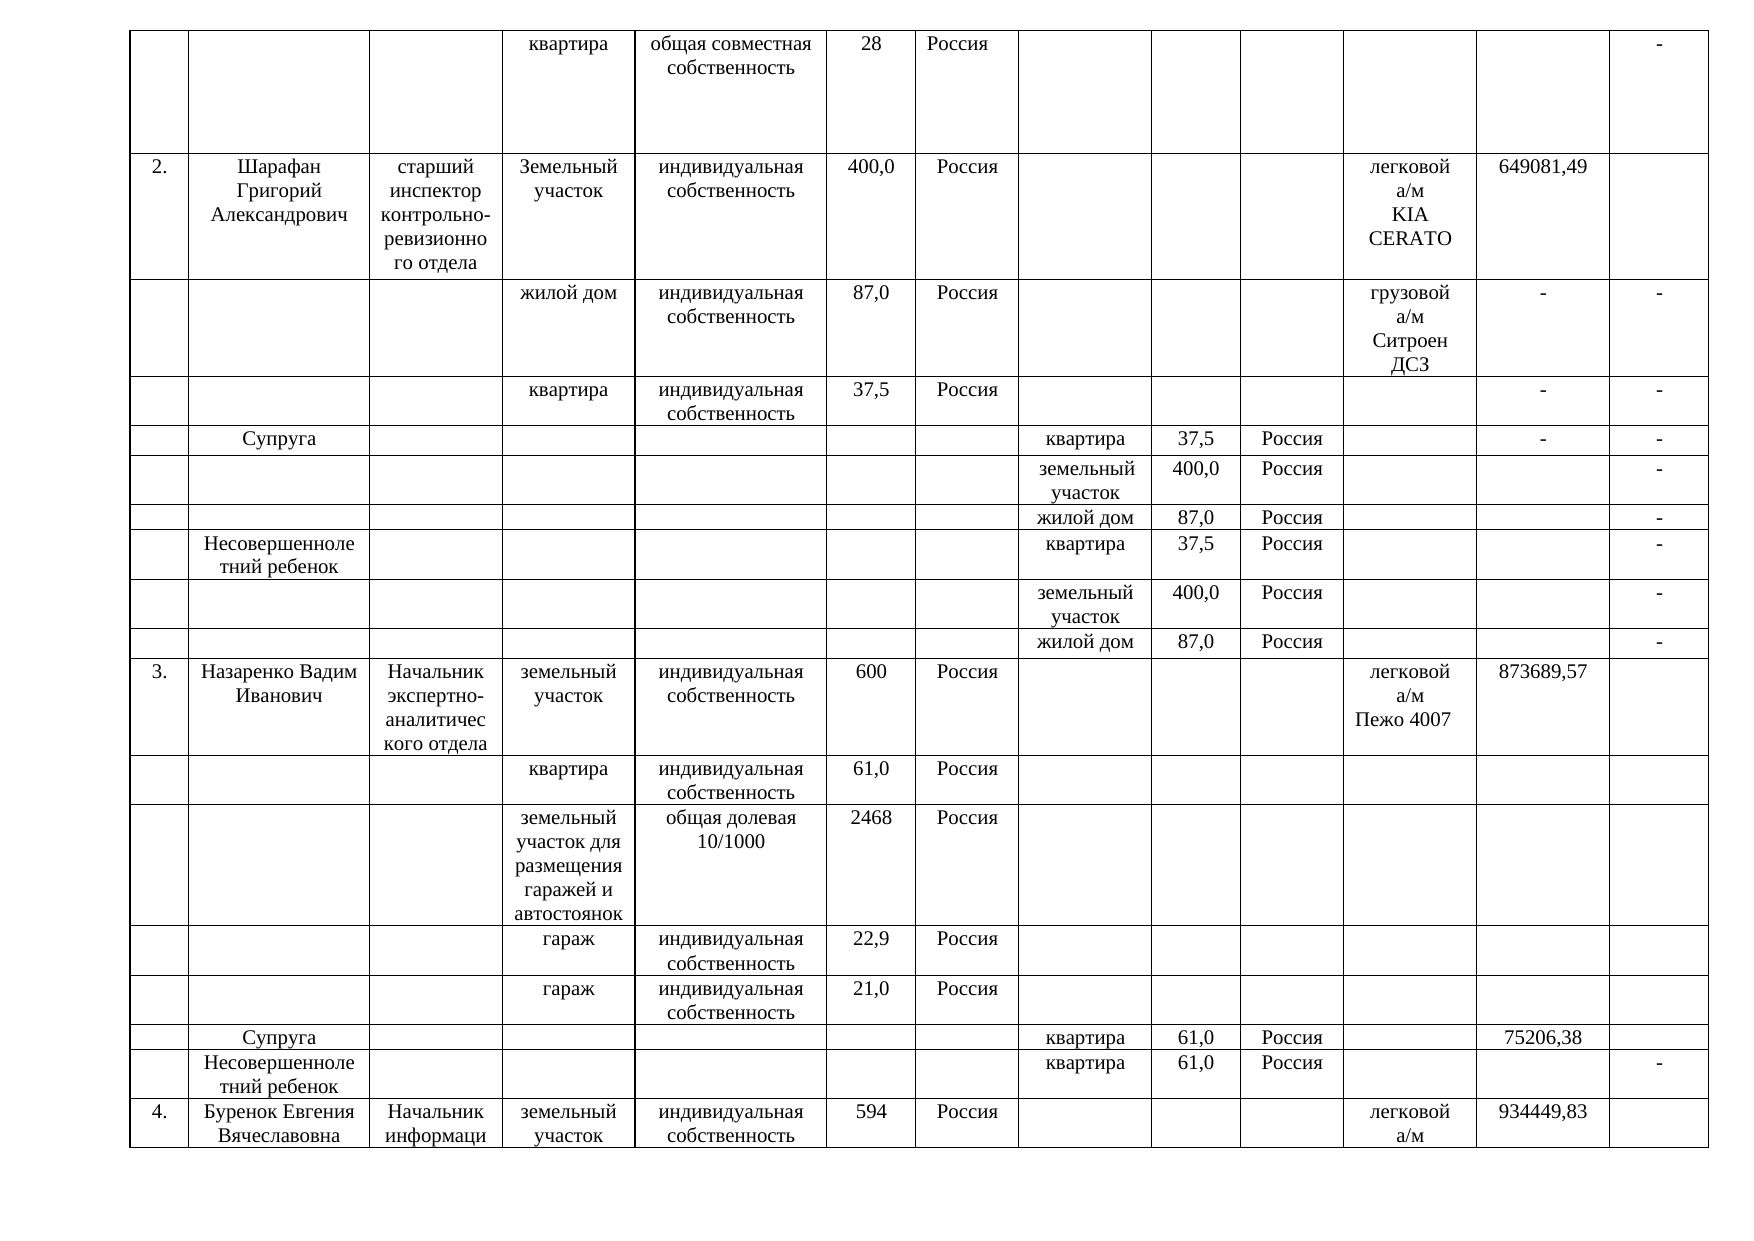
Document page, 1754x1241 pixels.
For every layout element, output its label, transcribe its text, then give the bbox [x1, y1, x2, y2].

table_cell [503, 530, 634, 578]
table_cell жилой дом [503, 280, 634, 376]
table_cell [1152, 926, 1240, 974]
table_cell [131, 530, 188, 578]
table_cell 87,0 [1152, 629, 1240, 657]
table_cell [916, 530, 1018, 578]
table_cell [827, 580, 915, 628]
table_cell 61,0 [1152, 1025, 1240, 1049]
table_cell 934449,83 [1477, 1099, 1609, 1147]
table_cell Россия [1241, 426, 1343, 455]
table_cell [131, 756, 188, 804]
table_cell 594 [827, 1099, 915, 1147]
table_cell земельный участок [503, 1099, 634, 1147]
table_cell 61,0 [827, 756, 915, 804]
table_cell Земельный участок [503, 154, 634, 279]
table_cell общая совместная собственность [636, 31, 826, 153]
table_cell [1241, 31, 1343, 153]
table_cell [189, 377, 369, 425]
table_cell [916, 1050, 1018, 1098]
table_cell индивидуальная собственность [636, 659, 826, 755]
table_cell [827, 1025, 915, 1049]
table_cell квартира [503, 756, 634, 804]
table_cell - [1610, 377, 1708, 425]
table_cell [1019, 756, 1151, 804]
table_cell [1241, 280, 1343, 376]
table_cell [1019, 280, 1151, 376]
table_cell 400,0 [1152, 580, 1240, 628]
table_cell [1477, 976, 1609, 1024]
table_cell 3. [131, 659, 188, 755]
table_cell [916, 456, 1018, 504]
table_cell [1477, 629, 1609, 657]
table_cell 400,0 [1152, 456, 1240, 504]
table_cell [1152, 976, 1240, 1024]
table_cell - [1610, 456, 1708, 504]
table_cell [131, 505, 188, 529]
table_cell [1152, 805, 1240, 925]
table_cell Россия [1241, 580, 1343, 628]
table_cell [1477, 530, 1609, 578]
table_cell Шарафан Григорий Александрович [189, 154, 369, 279]
table_cell Начальник экспертно-аналитического отдела [370, 659, 502, 755]
table_cell квартира [1019, 1050, 1151, 1098]
table_cell [503, 505, 634, 529]
table_cell [1152, 1099, 1240, 1147]
table_cell 400,0 [827, 154, 915, 279]
table_cell [636, 505, 826, 529]
table_cell [370, 377, 502, 425]
table_cell Россия [1241, 530, 1343, 578]
table_cell Россия [1241, 629, 1343, 657]
table_cell квартира [503, 377, 634, 425]
table_cell гараж [503, 926, 634, 974]
table_cell [189, 280, 369, 376]
table_cell [1241, 805, 1343, 925]
table_cell [370, 505, 502, 529]
table_cell [1477, 756, 1609, 804]
table_cell жилой дом [1019, 629, 1151, 657]
table_cell легковой а/м Пежо 4007 [1344, 659, 1476, 755]
table_cell квартира [503, 31, 634, 153]
table_cell земельный участок для размещения гаражей и автостоянок [503, 805, 634, 925]
table_cell [1344, 580, 1476, 628]
table_cell [1477, 31, 1609, 153]
table_cell [131, 426, 188, 455]
table_cell - [1477, 426, 1609, 455]
table_cell индивидуальная собственность [636, 976, 826, 1024]
table_cell [503, 1025, 634, 1049]
table_cell [1610, 976, 1708, 1024]
table_cell Россия [1241, 1025, 1343, 1049]
table_cell [1344, 530, 1476, 578]
table_cell [1152, 280, 1240, 376]
table_cell [1610, 1099, 1708, 1147]
table_cell грузовой а/м Ситроен ДСЗ [1344, 280, 1476, 376]
table_cell Супруга [189, 426, 369, 455]
table_cell Россия [916, 976, 1018, 1024]
table_cell [636, 1050, 826, 1098]
table_cell 87,0 [1152, 505, 1240, 529]
table_cell [1019, 1099, 1151, 1147]
table_cell [1019, 926, 1151, 974]
table_cell [1152, 659, 1240, 755]
table_cell [636, 426, 826, 455]
table_cell земельный участок [1019, 456, 1151, 504]
table_cell - [1610, 580, 1708, 628]
table_cell [1344, 31, 1476, 153]
table_cell [916, 1025, 1018, 1049]
table_cell [131, 456, 188, 504]
table_cell [503, 456, 634, 504]
table_cell жилой дом [1019, 505, 1151, 529]
table_cell [1344, 1050, 1476, 1098]
table_cell 22,9 [827, 926, 915, 974]
table_cell 2468 [827, 805, 915, 925]
table_cell Россия [916, 659, 1018, 755]
table_cell [827, 530, 915, 578]
table_cell [1610, 805, 1708, 925]
table_cell [189, 976, 369, 1024]
table_cell - [1610, 426, 1708, 455]
table_cell [1152, 377, 1240, 425]
table_cell 37,5 [827, 377, 915, 425]
table_cell [636, 456, 826, 504]
table_cell [1241, 926, 1343, 974]
table_cell [370, 805, 502, 925]
table_cell Россия [1241, 1050, 1343, 1098]
table_cell - [1610, 629, 1708, 657]
table_cell [189, 456, 369, 504]
table_cell [1610, 1025, 1708, 1049]
table_cell индивидуальная собственность [636, 377, 826, 425]
table_cell [1152, 756, 1240, 804]
table_cell [1241, 377, 1343, 425]
table_cell квартира [1019, 1025, 1151, 1049]
table_cell [636, 530, 826, 578]
table_cell [1477, 1050, 1609, 1098]
table_cell [1610, 154, 1708, 279]
table_cell [131, 280, 188, 376]
table_cell [1344, 629, 1476, 657]
table_cell [916, 580, 1018, 628]
table_cell индивидуальная собственность [636, 756, 826, 804]
table_cell [1019, 31, 1151, 153]
table_cell 873689,57 [1477, 659, 1609, 755]
table_cell [1241, 976, 1343, 1024]
table_cell индивидуальная собственность [636, 280, 826, 376]
table_cell [503, 426, 634, 455]
table_cell [370, 530, 502, 578]
table_cell [636, 629, 826, 657]
table_cell индивидуальная собственность [636, 154, 826, 279]
table_cell Россия [916, 756, 1018, 804]
table_cell [189, 926, 369, 974]
table_cell [1241, 756, 1343, 804]
table_cell [916, 426, 1018, 455]
table_cell [131, 976, 188, 1024]
table_cell [189, 31, 369, 153]
table_cell [1019, 377, 1151, 425]
table_cell [131, 580, 188, 628]
table_cell [1344, 976, 1476, 1024]
table_cell 61,0 [1152, 1050, 1240, 1098]
table_cell Россия [1241, 505, 1343, 529]
table_cell старший инспектор контрольно-ревизионного отдела [370, 154, 502, 279]
table_cell [827, 629, 915, 657]
table_cell [1477, 505, 1609, 529]
table_cell [1019, 976, 1151, 1024]
table_cell [503, 580, 634, 628]
table_cell [370, 629, 502, 657]
table_cell 37,5 [1152, 426, 1240, 455]
table_cell [827, 1050, 915, 1098]
table_cell - [1610, 505, 1708, 529]
table_cell [1019, 154, 1151, 279]
table_cell [131, 1050, 188, 1098]
table_cell [1344, 926, 1476, 974]
table_cell [370, 976, 502, 1024]
table_cell [827, 505, 915, 529]
table_cell [503, 629, 634, 657]
table_cell Несовершеннолетний ребенок [189, 1050, 369, 1098]
table_cell [131, 1025, 188, 1049]
table_cell - [1477, 377, 1609, 425]
table_cell [1241, 659, 1343, 755]
table_cell [1477, 926, 1609, 974]
table_cell [189, 629, 369, 657]
table_cell легковой а/м KIA CERATO [1344, 154, 1476, 279]
table_cell [131, 377, 188, 425]
table_cell [1477, 456, 1609, 504]
table_cell - [1477, 280, 1609, 376]
table_cell Супруга [189, 1025, 369, 1049]
table_cell Назаренко Вадим Иванович [189, 659, 369, 755]
table_cell гараж [503, 976, 634, 1024]
table_cell [1019, 659, 1151, 755]
table_cell [1019, 805, 1151, 925]
table_cell квартира [1019, 426, 1151, 455]
table_cell [1152, 31, 1240, 153]
table_cell земельный участок [1019, 580, 1151, 628]
table_cell [131, 805, 188, 925]
table_cell Россия [916, 280, 1018, 376]
table_cell [1344, 756, 1476, 804]
table_cell [131, 926, 188, 974]
table_cell [503, 1050, 634, 1098]
table_cell [131, 31, 188, 153]
table_cell [189, 505, 369, 529]
table_cell общая долевая 10/1000 [636, 805, 826, 925]
table_cell [1477, 805, 1609, 925]
table_cell [636, 580, 826, 628]
table_cell Несовершеннолетний ребенок [189, 530, 369, 578]
table_cell Россия [1241, 456, 1343, 504]
table_cell - [1610, 280, 1708, 376]
table_cell [370, 280, 502, 376]
table_cell 21,0 [827, 976, 915, 1024]
table_cell Россия [916, 926, 1018, 974]
table_cell [189, 756, 369, 804]
table_cell - [1610, 31, 1708, 153]
table_cell [370, 456, 502, 504]
table_cell земельный участок [503, 659, 634, 755]
table_cell - [1610, 1050, 1708, 1098]
table_cell [1344, 1025, 1476, 1049]
table_cell Россия [916, 154, 1018, 279]
table_cell [370, 580, 502, 628]
table_cell [916, 505, 1018, 529]
table_cell [1241, 154, 1343, 279]
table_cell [1344, 1099, 1476, 1147]
table_cell [370, 426, 502, 455]
table_cell [370, 31, 502, 153]
table_cell 2. [131, 154, 188, 279]
table_cell [370, 926, 502, 974]
table_cell Россия [916, 377, 1018, 425]
table_cell - [1610, 530, 1708, 578]
table_cell [1344, 426, 1476, 455]
table_cell [1477, 580, 1609, 628]
table_cell 28 [827, 31, 915, 153]
table_cell [370, 756, 502, 804]
table_cell [1344, 505, 1476, 529]
table_cell [636, 1025, 826, 1049]
table_cell [370, 1050, 502, 1098]
table_cell 4. [131, 1099, 188, 1147]
table_cell 649081,49 [1477, 154, 1609, 279]
table_cell Россия [916, 1099, 1018, 1147]
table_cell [636, 1099, 826, 1147]
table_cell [189, 1099, 369, 1147]
table_cell Россия [916, 805, 1018, 925]
table_cell [916, 629, 1018, 657]
table_cell 600 [827, 659, 915, 755]
table_cell [131, 629, 188, 657]
table_cell [1344, 805, 1476, 925]
table_cell [1344, 456, 1476, 504]
table_cell 75206,38 [1477, 1025, 1609, 1049]
table_cell квартира [1019, 530, 1151, 578]
table_cell [1610, 756, 1708, 804]
table_cell [1241, 1099, 1343, 1147]
table_cell Россия [916, 31, 1018, 153]
table_cell 87,0 [827, 280, 915, 376]
table_cell [189, 805, 369, 925]
table_cell [1152, 154, 1240, 279]
table_cell [189, 580, 369, 628]
table_cell [1610, 926, 1708, 974]
table_cell [1344, 377, 1476, 425]
table_cell [370, 1025, 502, 1049]
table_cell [370, 1099, 502, 1147]
table_cell индивидуальная собственность [636, 926, 826, 974]
table_cell [827, 426, 915, 455]
table_cell 37,5 [1152, 530, 1240, 578]
table_cell [1610, 659, 1708, 755]
table_cell [827, 456, 915, 504]
